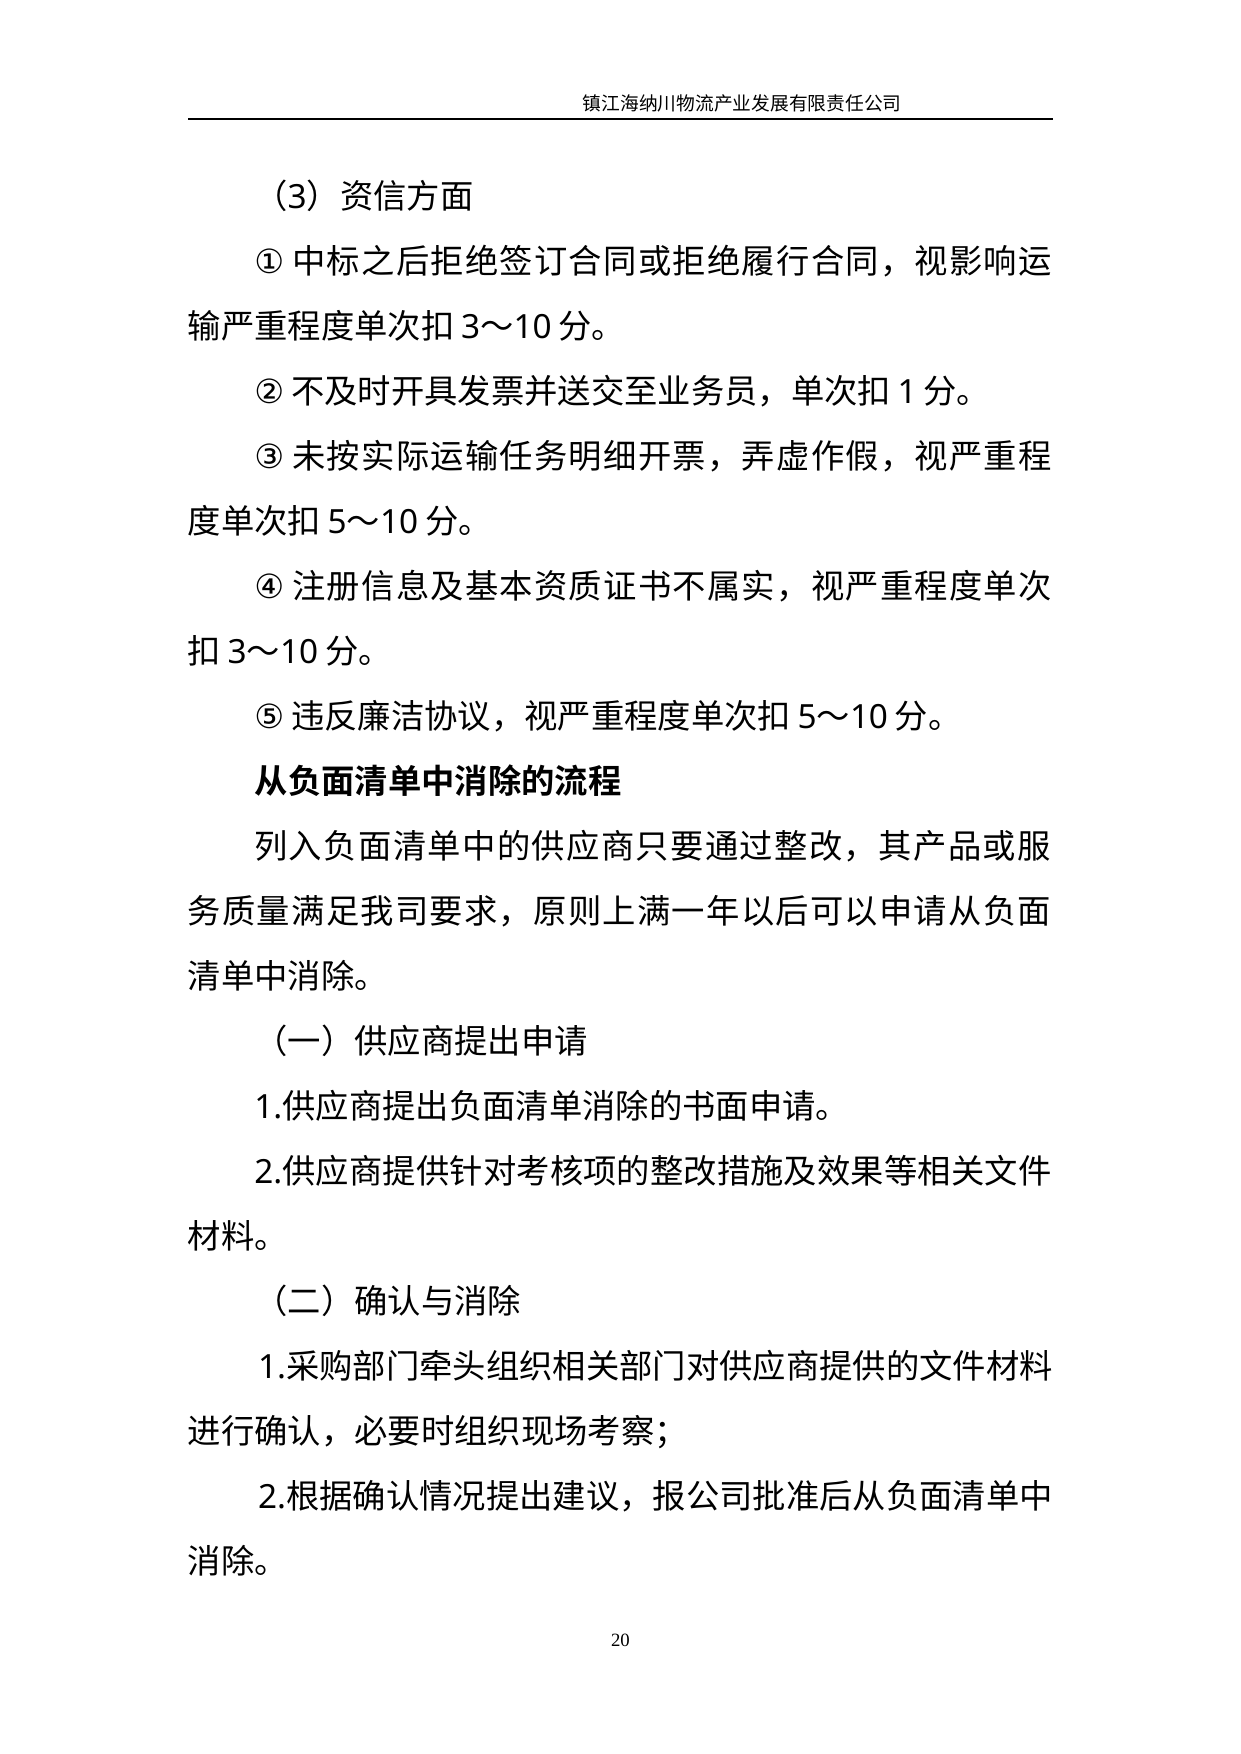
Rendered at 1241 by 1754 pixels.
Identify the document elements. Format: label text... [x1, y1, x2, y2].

text ③未按实际运输任务明细开票，弄虚作假，视严重程度单次扣5～10分。 [187, 422, 1053, 552]
text 2.供应商提供针对考核项的整改措施及效果等相关文件材料。 [187, 1137, 1053, 1267]
text ②不及时开具发票并送交至业务员，单次扣1分。 [187, 357, 1053, 422]
text （一）供应商提出申请 [187, 1007, 1053, 1072]
text （二）确认与消除 [187, 1267, 1053, 1332]
text （3）资信方面 [187, 162, 1053, 227]
text 从负面清单中消除的流程 [187, 747, 1053, 812]
text 列入负面清单中的供应商只要通过整改，其产品或服务质量满足我司要求，原则上满一年以后可以申请从负面清单中消除。 [187, 812, 1053, 1007]
text ①中标之后拒绝签订合同或拒绝履行合同，视影响运输严重程度单次扣3～10分。 [187, 227, 1053, 357]
text ④注册信息及基本资质证书不属实，视严重程度单次扣3～10分。 [187, 552, 1053, 682]
text ⑤违反廉洁协议，视严重程度单次扣5～10分。 [187, 682, 1053, 747]
text 1.供应商提出负面清单消除的书面申请。 [187, 1072, 1053, 1137]
text 1.采购部门牵头组织相关部门对供应商提供的文件材料进行确认，必要时组织现场考察； [187, 1332, 1053, 1462]
text 2.根据确认情况提出建议，报公司批准后从负面清单中消除。 [187, 1462, 1053, 1592]
